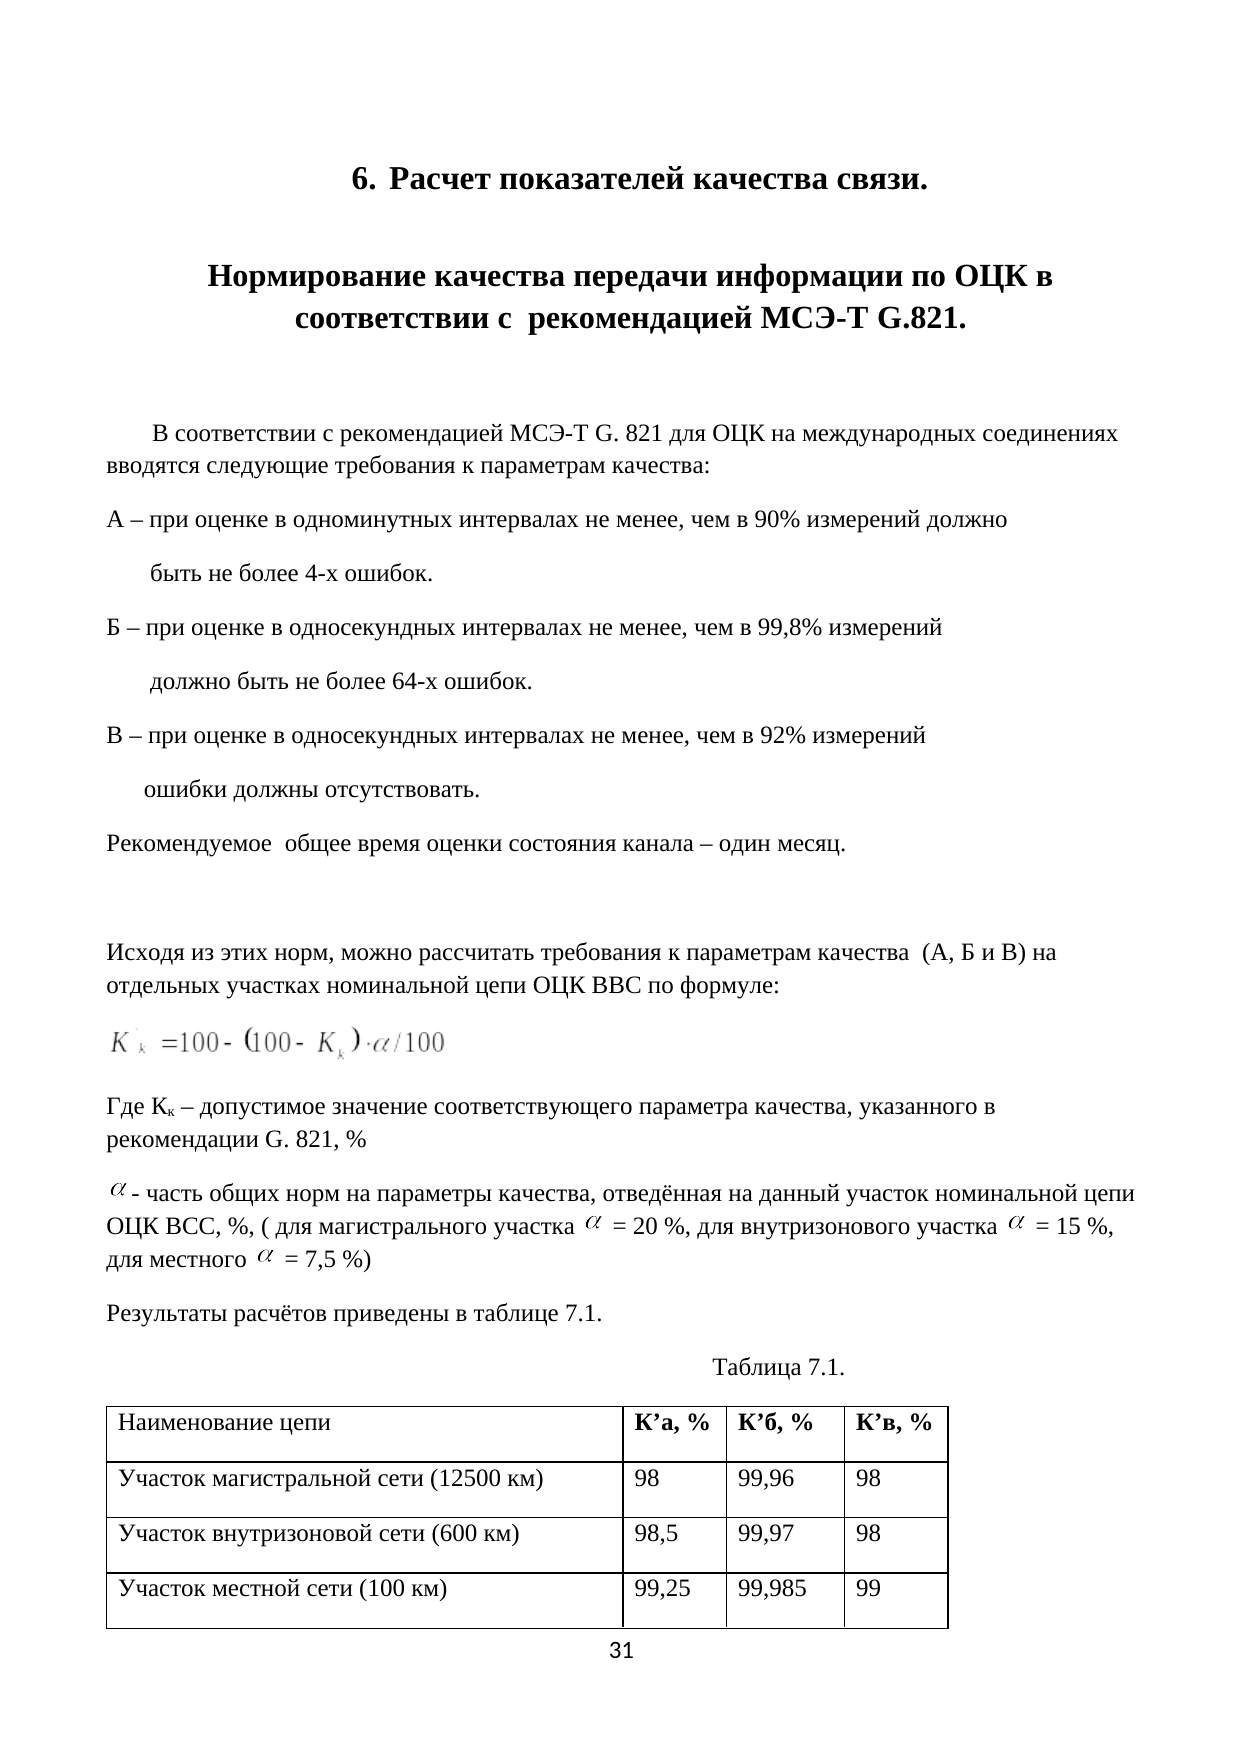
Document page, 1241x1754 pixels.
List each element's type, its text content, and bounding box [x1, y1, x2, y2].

text Где Кк – допустимое значение соответствующего параметра качества, указанного в рекомендации G. 821, % [106, 1091, 1136, 1153]
text - часть общих норм на параметры качества, отведённая на данный участок номинальной цепи ОЦК ВСС, %, ( для магистрального участка = 20 %, для внутризонового участка = 15 %, для местного = 7,5 %) [106, 1178, 1136, 1273]
text Результаты расчётов приведены в таблице 7.1. [106, 1298, 1136, 1327]
table_cell 99 [845, 1574, 947, 1627]
text быть не более 4-х ошибок. [106, 558, 1136, 587]
table_cell 98,5 [624, 1518, 726, 1572]
table_cell 98 [845, 1518, 947, 1572]
table_cell 99,985 [727, 1574, 844, 1627]
table_cell 98 [624, 1463, 726, 1517]
table_cell Участок внутризоновой сети (600 км) [107, 1518, 622, 1572]
text Нормирование качества передачи информации по ОЦК в соответствии с рекомендацией МСЭ-Т G.821. [125, 256, 1136, 336]
table_cell 99,96 [727, 1463, 844, 1517]
text В соответствии с рекомендацией МСЭ-Т G. 821 для ОЦК на международных соединениях вводятся следующие требования к параметрам качества: [106, 418, 1136, 479]
text Таблица 7.1. [106, 1352, 845, 1381]
table_cell 99,25 [624, 1574, 726, 1627]
text А – при оценке в одноминутных интервалах не менее, чем в 90% измерений должно [106, 504, 1136, 533]
text ошибки должны отсутствовать. [106, 774, 1136, 802]
text В – при оценке в односекундных интервалах не менее, чем в 92% измерений [106, 720, 1136, 749]
table_cell Участок местной сети (100 км) [107, 1574, 622, 1627]
table_header Наименование цепи [107, 1407, 622, 1461]
text должно быть не более 64-х ошибок. [106, 666, 1136, 695]
text Исходя из этих норм, можно рассчитать требования к параметрам качества (А, Б и В) на отдельных участках номинальной цепи ОЦК ВВС по формуле: [106, 937, 1136, 998]
table_header К’в, % [845, 1407, 947, 1461]
table_header К’б, % [727, 1407, 844, 1461]
table_cell Участок магистральной сети (12500 км) [107, 1463, 622, 1517]
text Б – при оценке в односекундных интервалах не менее, чем в 99,8% измерений [106, 612, 1136, 641]
subtitle Расчет показателей качества связи. [144, 158, 1136, 197]
table_cell 98 [845, 1463, 947, 1517]
table_header К’а, % [624, 1407, 726, 1461]
table_cell 99,97 [727, 1518, 844, 1572]
text Рекомендуемое общее время оценки состояния канала – один месяц. [106, 828, 1136, 856]
